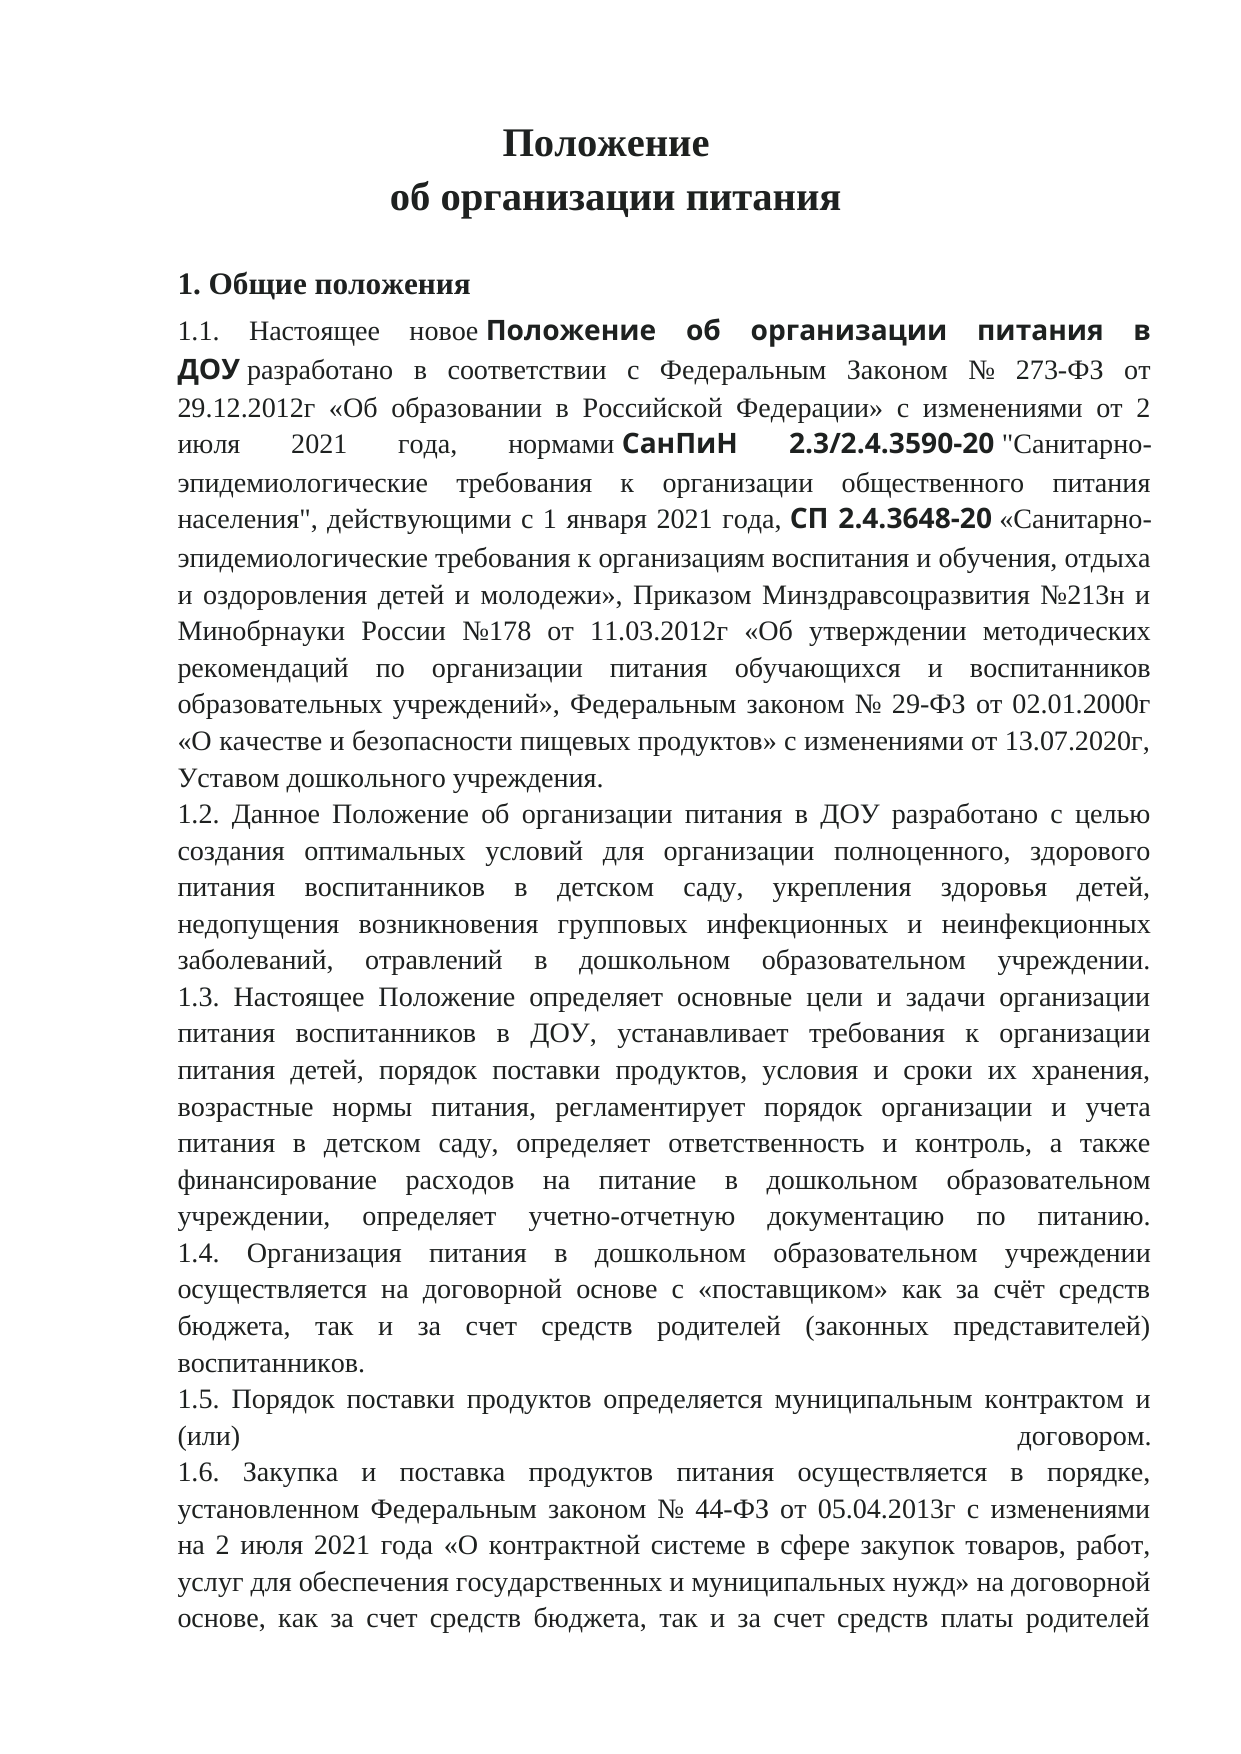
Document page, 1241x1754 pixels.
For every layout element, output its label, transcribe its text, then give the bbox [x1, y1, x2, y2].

text Положение об организации питания [177, 118, 1152, 219]
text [177, 1378, 1152, 1634]
text 1. Общие положения [177, 262, 1152, 301]
text 1.2. Данное Положение об организации питания в ДОУ разработано с целью создания оптимальных условий для организации полноценного, здорового питания воспитанников в детском саду, укрепления здоровья детей, недопущения возникновения групповых инфекционных и неинфекционных заболеваний, отравлений в дошкольном образовательном учреждении. 1.3. Настоящее Положение определяет основные цели и задачи организации питания воспитанников в ДОУ, устанавливает требования к организации питания детей, порядок поставки продуктов, условия и сроки их хранения, возрастные нормы питания, регламентирует порядок организации и учета питания в детском саду, определяет ответственность и контроль, а также финансирование расходов на питание в дошкольном образовательном учреждении, определяет учетно-отчетную документацию по питанию. 1.4. Организация питания в дошкольном образовательном учреждении осуществляется на договорной основе с «поставщиком» как за счёт средств бюджета, так и за счет средств родителей (законных представителей) воспитанников. [177, 793, 1152, 1378]
text 1.1. Настоящее новое Положение об организации питания в ДОУ разработано в соответствии с Федеральным Законом № 273-ФЗ от 29.12.2012г «Об образовании в Российской Федерации» с изменениями от 2 июля 2021 года, нормами СанПиН 2.3/2.4.3590-20 "Санитарно-эпидемиологические требования к организации общественного питания населения", действующими с 1 января 2021 года, СП 2.4.3648-20 «Санитарно-эпидемиологические требования к организациям воспитания и обучения, отдыха и оздоровления детей и молодежи», Приказом Минздравсоцразвития №213н и Минобрнауки России №178 от 11.03.2012г «Об утверждении методических рекомендаций по организации питания обучающихся и воспитанников образовательных учреждений», Федеральным законом № 29-ФЗ от 02.01.2000г «О качестве и безопасности пищевых продуктов» с изменениями от 13.07.2020г, Уставом дошкольного учреждения. [177, 311, 1152, 793]
